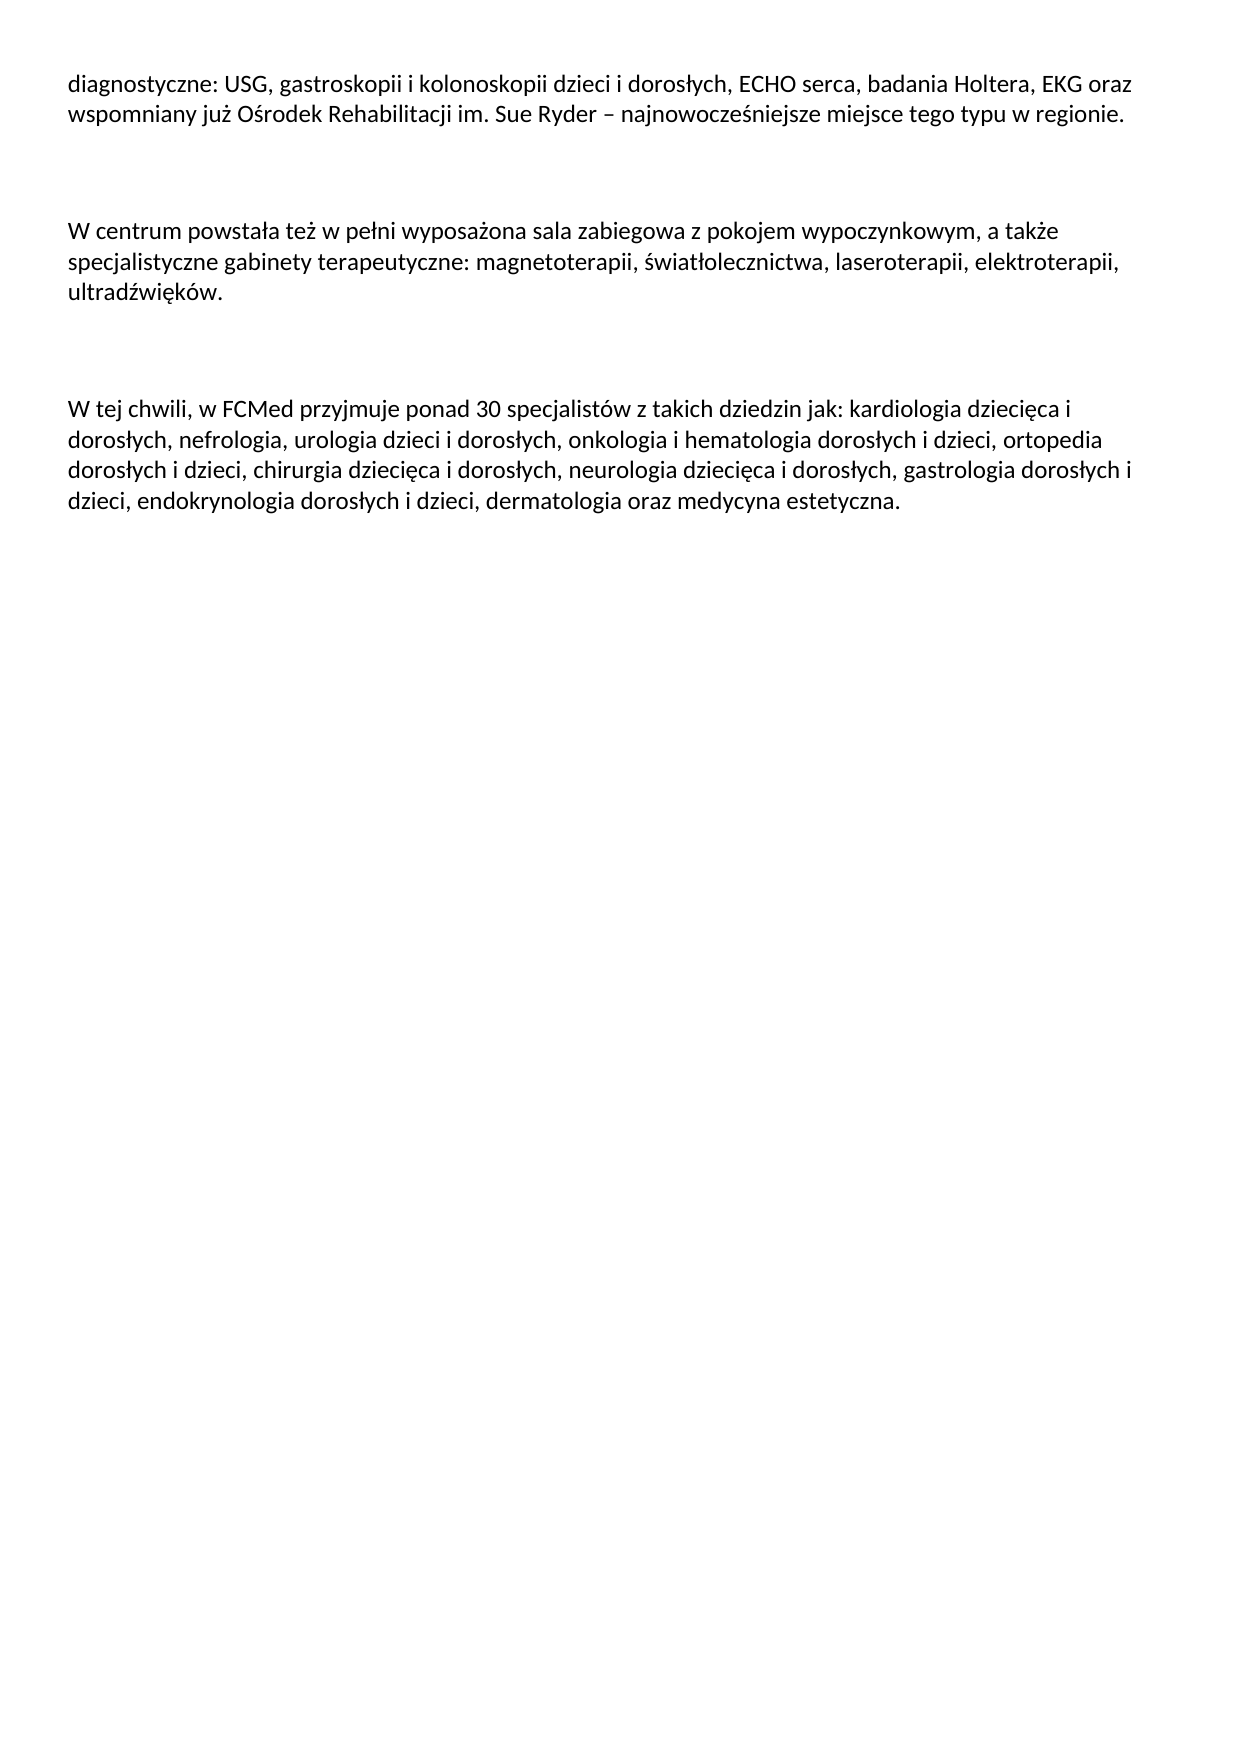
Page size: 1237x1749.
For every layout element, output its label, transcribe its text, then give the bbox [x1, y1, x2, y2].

text W tej chwili, w FCMed przyjmuje ponad 30 specjalistów z takich dziedzin jak: kardiologia dziecięca i dorosłych, nefrologia, urologia dzieci i dorosłych, onkologia i hematologia dorosłych i dzieci, ortopedia dorosłych i dzieci, chirurgia dziecięca i dorosłych, neurologia dziecięca i dorosłych, gastrologia dorosłych i dzieci, endokrynologia dorosłych i dzieci, dermatologia oraz medycyna estetyczna. [68, 393, 1169, 515]
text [68, 68, 1169, 129]
text W centrum powstała też w pełni wyposażona sala zabiegowa z pokojem wypoczynkowym, a także specjalistyczne gabinety terapeutyczne: magnetoterapii, światłolecznictwa, laseroterapii, elektroterapii, ultradźwięków. [68, 215, 1169, 307]
